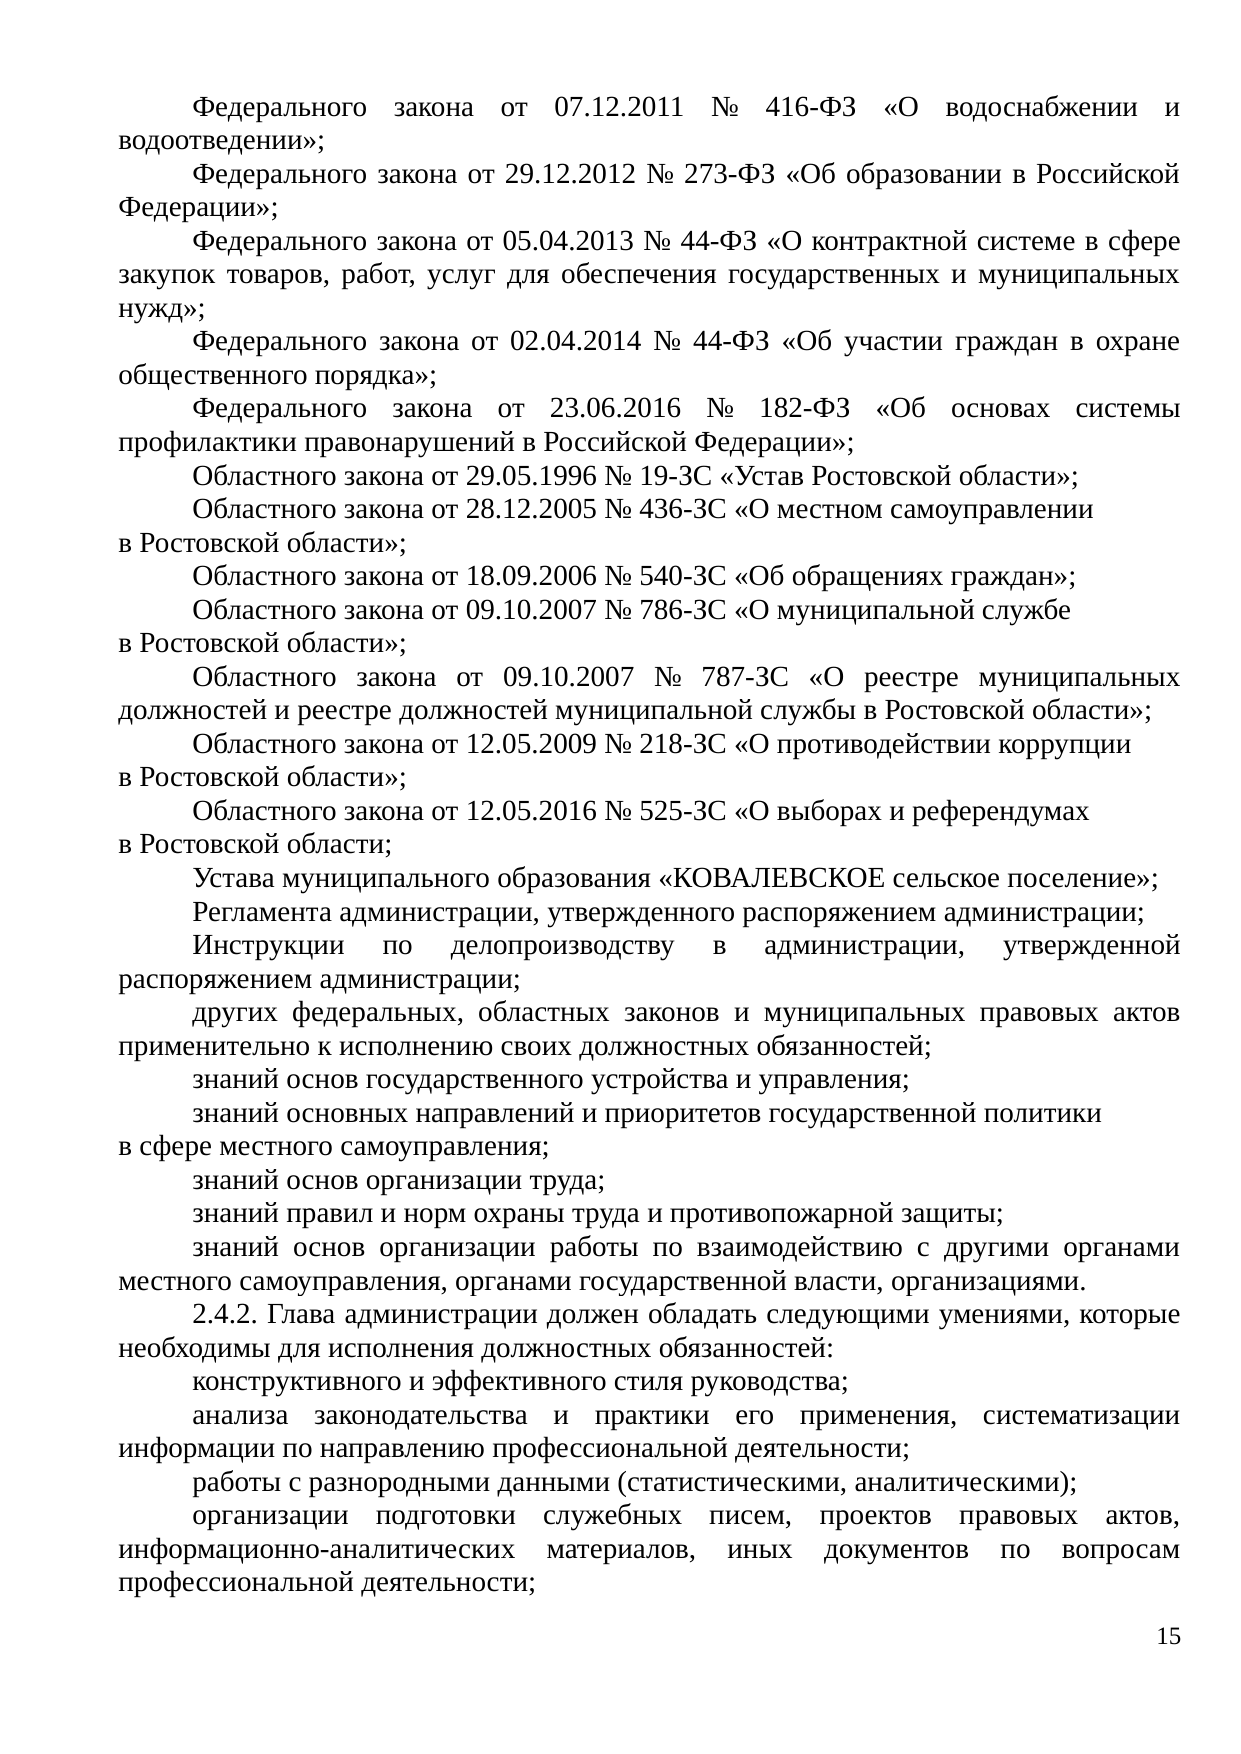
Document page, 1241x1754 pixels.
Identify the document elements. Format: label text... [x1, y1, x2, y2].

text Устава муниципального образования «КОВАЛЕВСКОЕ сельское поселение»; [118, 860, 1181, 894]
text Федерального закона от 23.06.2016 № 182-ФЗ «Об основах системы профилактики правонарушений в Российской Федерации»; [118, 391, 1181, 458]
text Федерального закона от 29.12.2012 № 273-ФЗ «Об образовании в Российской Федерации»; [118, 156, 1181, 223]
text Областного закона от 12.05.2016 № 525-ЗС «О выборах и референдумах в Ростовской области; [118, 793, 1181, 860]
text других федеральных, областных законов и муниципальных правовых актов применительно к исполнению своих должностных обязанностей; [118, 994, 1181, 1061]
text Инструкции по делопроизводству в администрации, утвержденной распоряжением администрации; [118, 927, 1181, 994]
text организации подготовки служебных писем, проектов правовых актов, информационно-аналитических материалов, иных документов по вопросам профессиональной деятельности; [118, 1497, 1181, 1598]
text знаний правил и норм охраны труда и противопожарной защиты; [118, 1196, 1181, 1229]
text Областного закона от 29.05.1996 № 19-ЗС «Устав Ростовской области»; [118, 458, 1181, 491]
text знаний основ организации труда; [118, 1162, 1181, 1196]
text Регламента администрации, утвержденного распоряжением администрации; [118, 894, 1181, 927]
text Федерального закона от 05.04.2013 № 44-ФЗ «О контрактной системе в сфере закупок товаров, работ, услуг для обеспечения государственных и муниципальных нужд»; [118, 223, 1181, 323]
text Областного закона от 09.10.2007 № 787-ЗС «О реестре муниципальных должностей и реестре должностей муниципальной службы в Ростовской области»; [118, 659, 1181, 726]
text Областного закона от 12.05.2009 № 218-ЗС «О противодействии коррупции в Ростовской области»; [118, 726, 1181, 793]
text 2.4.2. Глава администрации должен обладать следующими умениями, которые необходимы для исполнения должностных обязанностей: [118, 1296, 1181, 1363]
text знаний основ организации работы по взаимодействию с другими органами местного самоуправления, органами государственной власти, организациями. [118, 1229, 1181, 1296]
text работы с разнородными данными (статистическими, аналитическими); [118, 1464, 1181, 1497]
text анализа законодательства и практики его применения, систематизации информации по направлению профессиональной деятельности; [118, 1397, 1181, 1464]
text Областного закона от 09.10.2007 № 786-ЗС «О муниципальной службе в Ростовской области»; [118, 592, 1181, 659]
text знаний основ государственного устройства и управления; [118, 1061, 1181, 1095]
text Федерального закона от 02.04.2014 № 44-ФЗ «Об участии граждан в охране общественного порядка»; [118, 323, 1181, 391]
text конструктивного и эффективного стиля руководства; [118, 1363, 1181, 1397]
text Областного закона от 18.09.2006 № 540-ЗС «Об обращениях граждан»; [118, 558, 1181, 592]
text Областного закона от 28.12.2005 № 436-ЗС «О местном самоуправлении в Ростовской области»; [118, 491, 1181, 558]
text Федерального закона от 07.12.2011 № 416-ФЗ «О водоснабжении и водоотведении»; [118, 89, 1181, 156]
text знаний основных направлений и приоритетов государственной политики в сфере местного самоуправления; [118, 1095, 1181, 1162]
